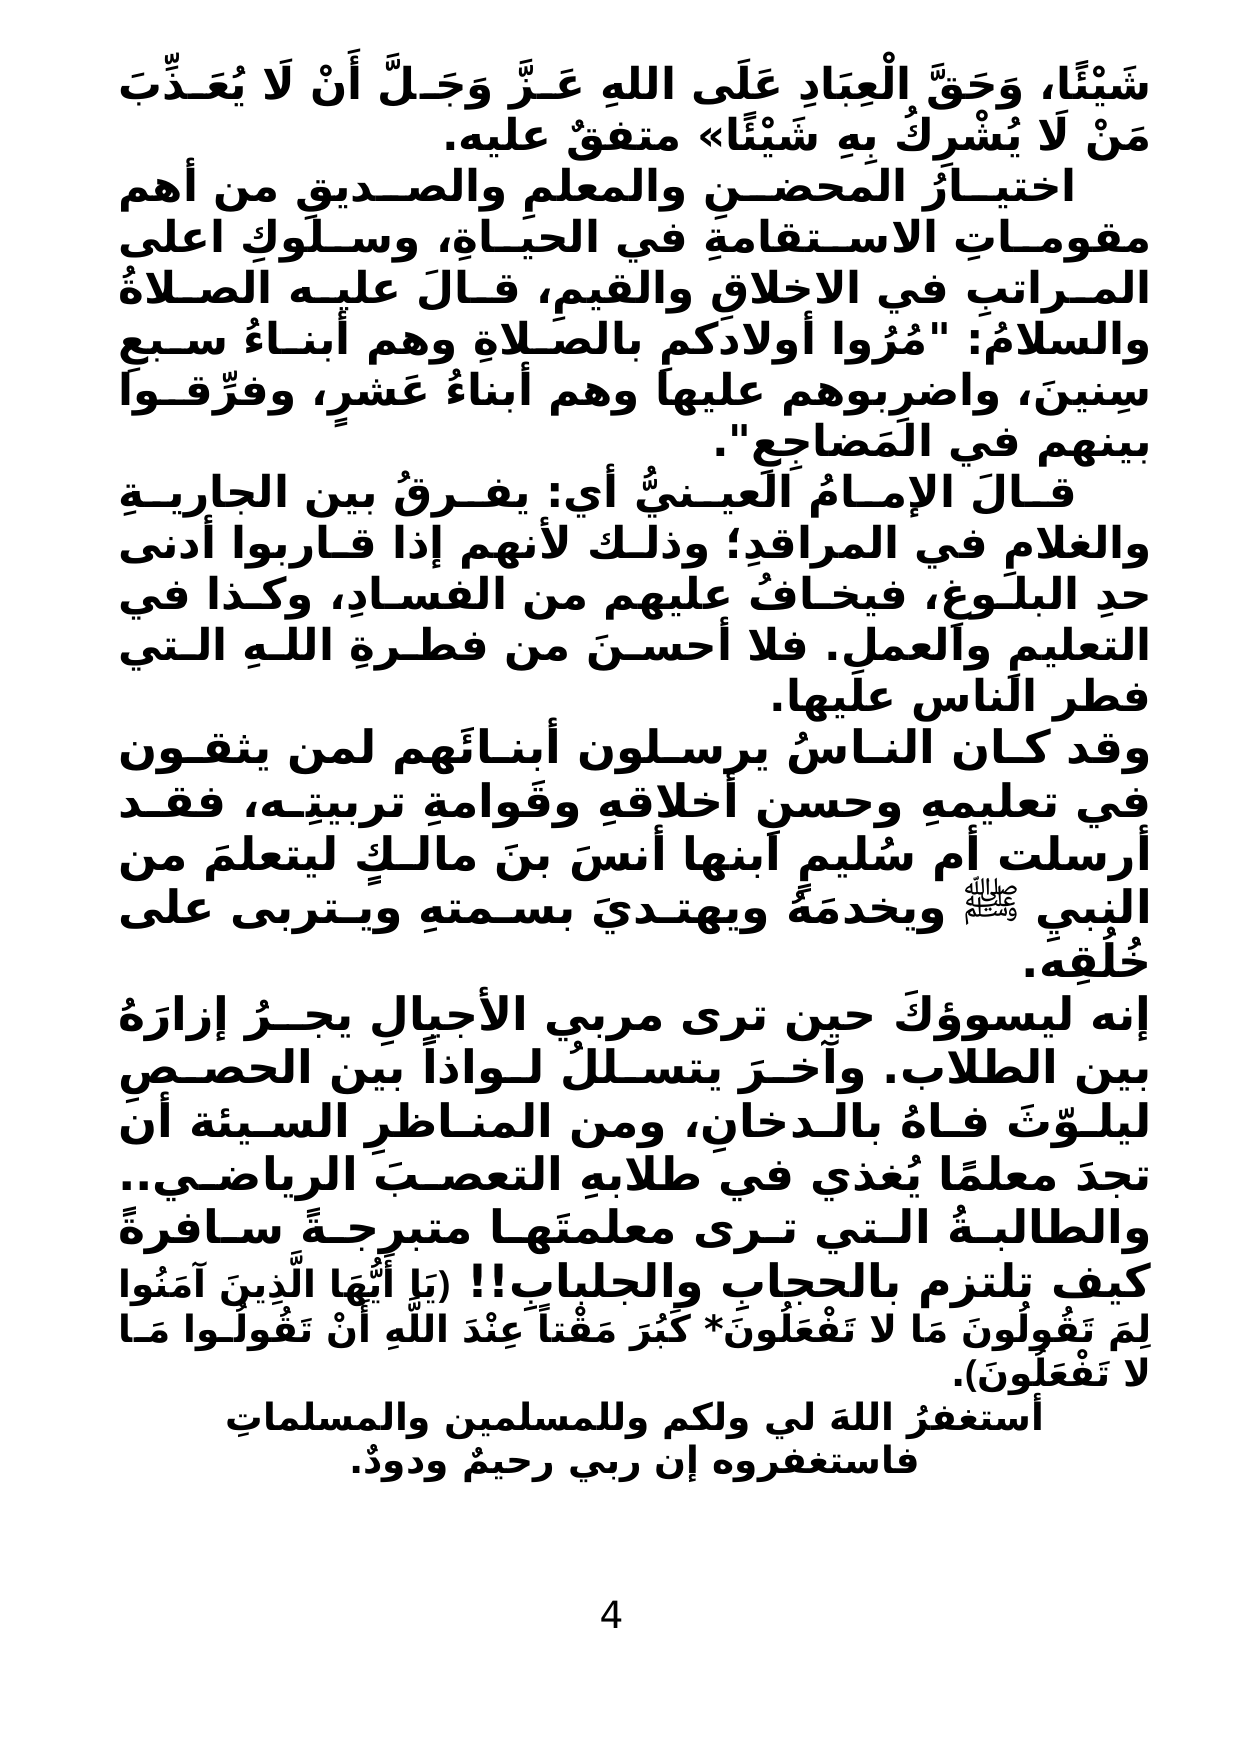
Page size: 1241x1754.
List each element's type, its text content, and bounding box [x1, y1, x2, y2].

text إنه ليسوؤكَ حين ترى مربي الأجيالِ يجرُ إزارَهُ بين الطلاب. وآخرَ يتسللُ لواذاً بين الحصصِ ليلوّثَ فاهُ بالدخانِ، ومن المناظرِ السيئة أن تجدَ معلمًا يُغذي في طلابهِ التعصبَ الرياضي.. والطالبةُ التي ترى معلمتَها متبرجةً سافرةً كيف تلتزم بالحجابِ والجلبابِ!! ﴿يَا أَيُّهَا الَّذِينَ آمَنُوا لِمَ تَقُولُونَ مَا لا تَفْعَلُونَ* كَبُرَ مَقْتاً عِنْدَ اللَّهِ أَنْ تَقُولُوا مَا لا تَفْعَلُونَ﴾. [118, 988, 1152, 1395]
text اختيارُ المحضنِ والمعلمِ والصديقِ من أهم مقوماتِ الاستقامةِ في الحياةِ، وسلوكِ اعلى المراتبِ في الاخلاقِ والقيمِ، قالَ عليه الصلاةُ والسلامُ: "مُرُوا أولادكمِ بالصلاةِ وهم أبناءُ سبعِ سِنينَ، واضرِبوهم عليها وهم أبناءُ عَشرٍ، وفرِّقوا بينهم في المَضاجِعِ". [118, 161, 1152, 467]
text وقد كان الناسُ يرسلون أبنائَهم لمن يثقون في تعليمهِ وحسنِ أخلاقهِ وقَوامةِ تربيتِه، فقد أرسلت أم سُليمٍ ابنها أنسَ بنَ مالكٍ ليتعلمَ من النبيِ ﷺ ويخدمَهُ ويهتديَ بسمتهِ ويتربى على خُلُقِه. [118, 721, 1152, 988]
text قالَ الإمامُ العينيُّ أي: يفرقُ بين الجاريةِ والغلامِ في المراقدِ؛ وذلك لأنهم إذا قاربوا أدنى حدِ البلوغِ، فيخافُ عليهم من الفسادِ، وكذا في التعليمِ والعملِ. فلا أحسنَ من فطرةِ اللهِ التي فطر الناس عليها. [118, 467, 1152, 721]
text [118, 59, 1152, 161]
text أستغفرُ اللهَ لي ولكم وللمسلمين والمسلماتِ فاستغفروه إن ربي رحيمٌ ودودٌ. [118, 1395, 1152, 1483]
